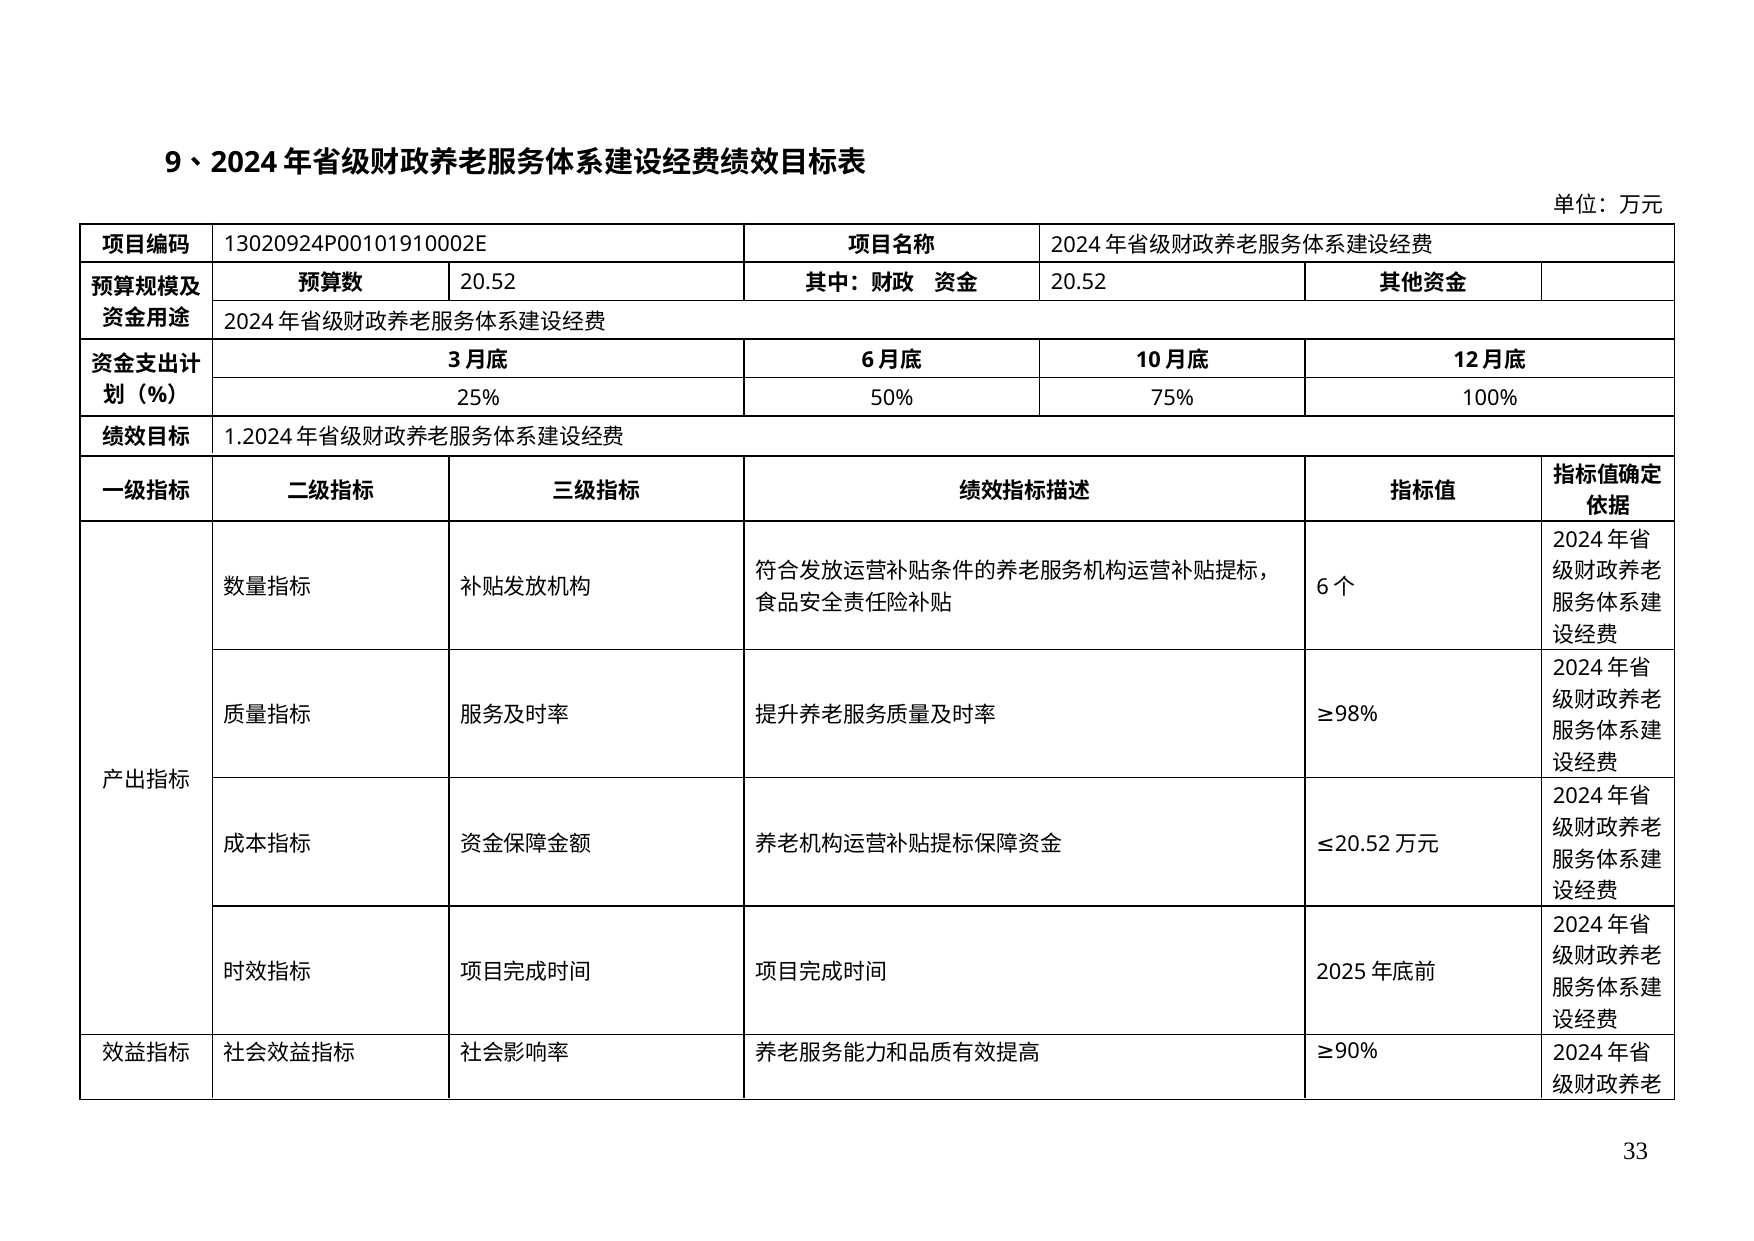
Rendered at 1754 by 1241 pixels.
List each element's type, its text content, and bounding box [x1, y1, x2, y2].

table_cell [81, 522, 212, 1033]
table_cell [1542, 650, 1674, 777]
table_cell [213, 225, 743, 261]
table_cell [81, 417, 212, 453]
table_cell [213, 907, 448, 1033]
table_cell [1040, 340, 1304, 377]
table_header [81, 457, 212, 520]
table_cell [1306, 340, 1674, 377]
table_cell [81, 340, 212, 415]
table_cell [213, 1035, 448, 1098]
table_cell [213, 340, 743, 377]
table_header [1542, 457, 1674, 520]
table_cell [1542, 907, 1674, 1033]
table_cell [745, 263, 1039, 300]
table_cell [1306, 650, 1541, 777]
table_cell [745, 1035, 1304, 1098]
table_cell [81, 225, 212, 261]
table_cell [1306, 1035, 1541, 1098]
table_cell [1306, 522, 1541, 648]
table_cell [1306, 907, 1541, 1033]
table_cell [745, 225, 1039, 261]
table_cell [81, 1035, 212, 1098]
text 9、2024年省级财政养老服务体系建设经费绩效目标表 [106, 142, 1648, 181]
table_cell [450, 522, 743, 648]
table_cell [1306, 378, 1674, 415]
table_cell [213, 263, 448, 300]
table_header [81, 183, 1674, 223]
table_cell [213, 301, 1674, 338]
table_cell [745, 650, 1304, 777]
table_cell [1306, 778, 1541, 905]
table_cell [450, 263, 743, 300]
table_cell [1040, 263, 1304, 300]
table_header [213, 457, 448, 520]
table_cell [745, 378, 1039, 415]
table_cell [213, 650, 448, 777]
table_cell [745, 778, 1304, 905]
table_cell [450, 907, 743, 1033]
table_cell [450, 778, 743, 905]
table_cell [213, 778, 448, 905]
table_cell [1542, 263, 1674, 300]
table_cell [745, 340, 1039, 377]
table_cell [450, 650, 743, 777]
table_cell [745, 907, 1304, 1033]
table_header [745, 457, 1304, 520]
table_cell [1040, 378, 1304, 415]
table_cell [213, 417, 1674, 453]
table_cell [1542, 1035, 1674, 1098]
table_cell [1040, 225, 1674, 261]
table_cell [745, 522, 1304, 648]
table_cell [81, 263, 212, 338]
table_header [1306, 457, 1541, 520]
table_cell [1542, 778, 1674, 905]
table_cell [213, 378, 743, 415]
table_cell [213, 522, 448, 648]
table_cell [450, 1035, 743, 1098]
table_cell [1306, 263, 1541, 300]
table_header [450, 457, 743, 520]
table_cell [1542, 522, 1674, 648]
